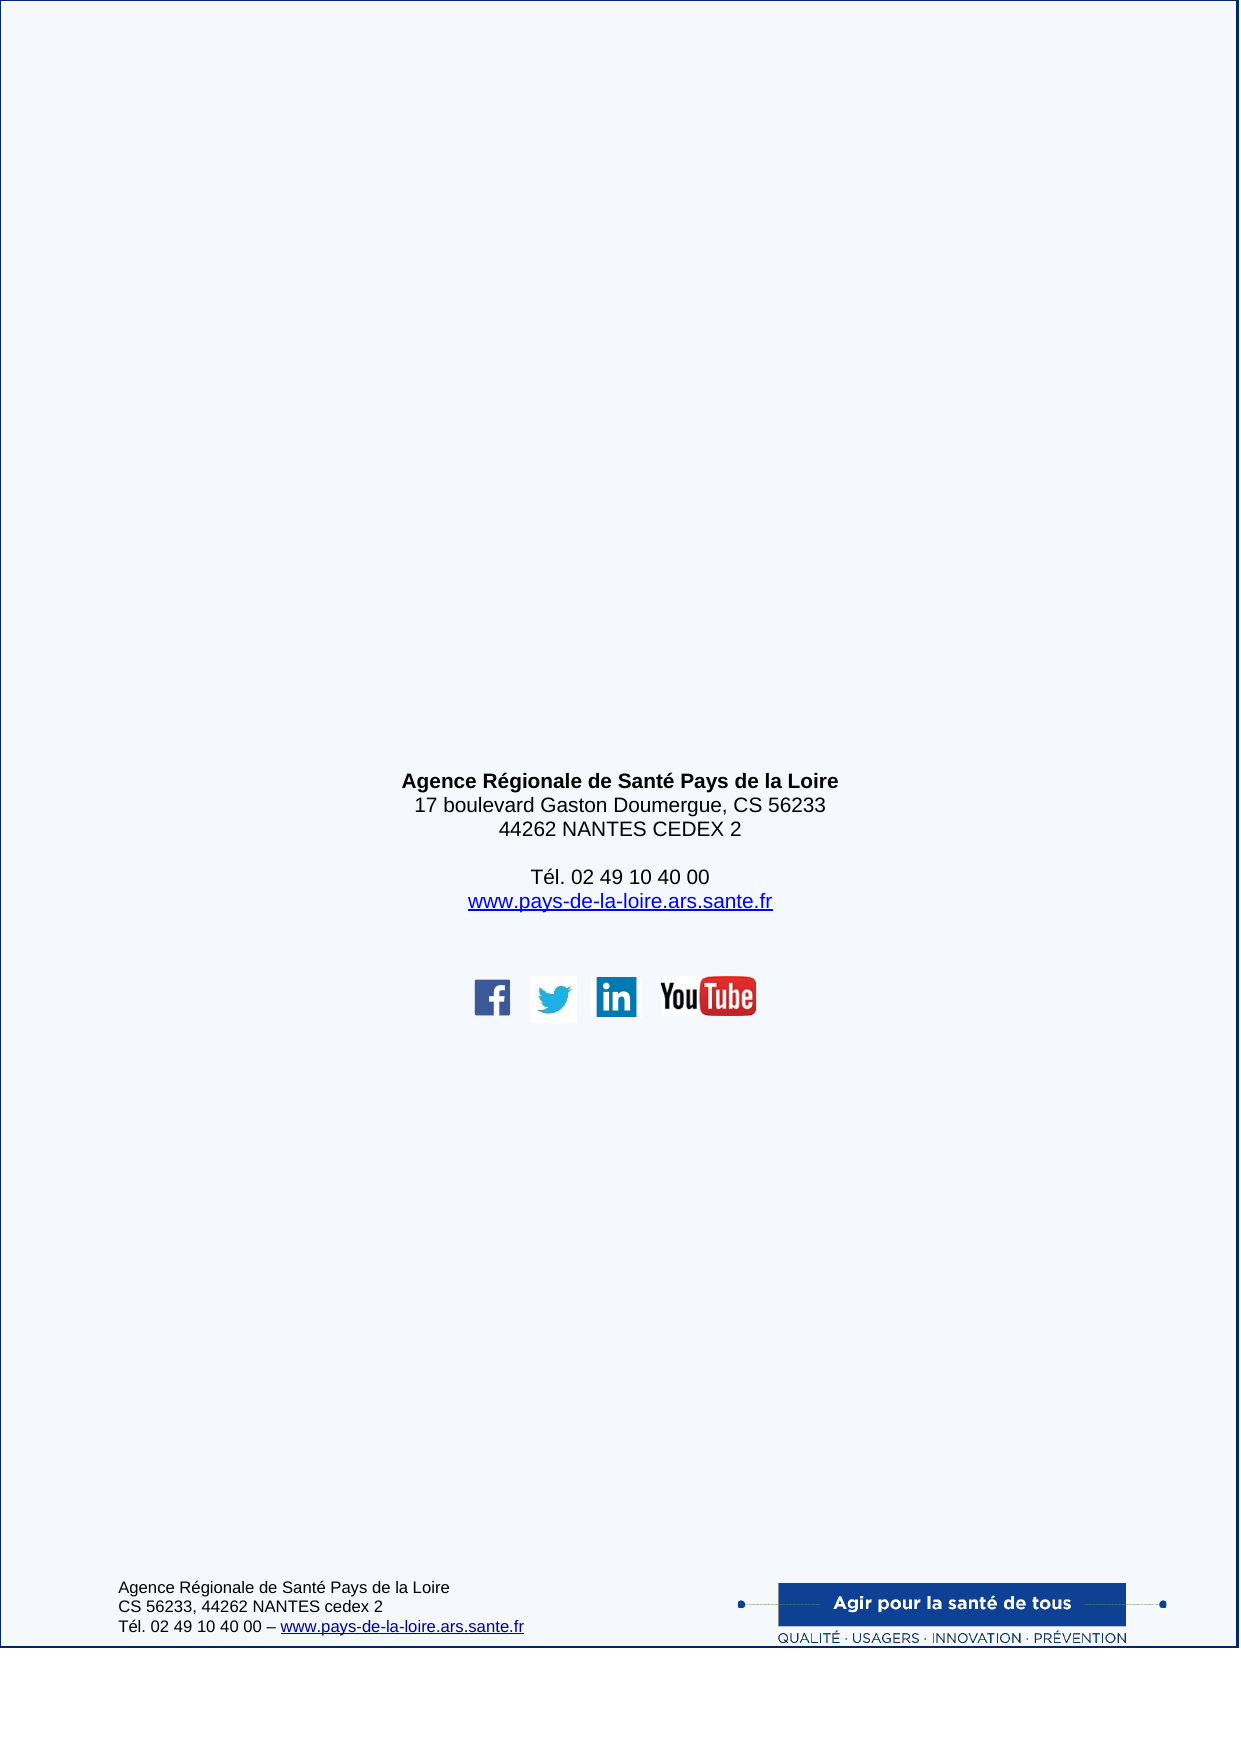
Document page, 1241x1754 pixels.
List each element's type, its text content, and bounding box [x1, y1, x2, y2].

picture [530, 976, 578, 1023]
text 44262 NANTES CEDEX 2 [118, 817, 1122, 841]
text Tél. 02 49 10 40 00 [118, 864, 1122, 888]
picture [737, 1575, 1167, 1650]
text www.pays-de-la-loire.ars.sante.fr [118, 888, 1122, 912]
text Agence Régionale de Santé Pays de la Loire [118, 769, 1122, 793]
text 17 boulevard Gaston Doumergue, CS 56233 [118, 793, 1122, 817]
